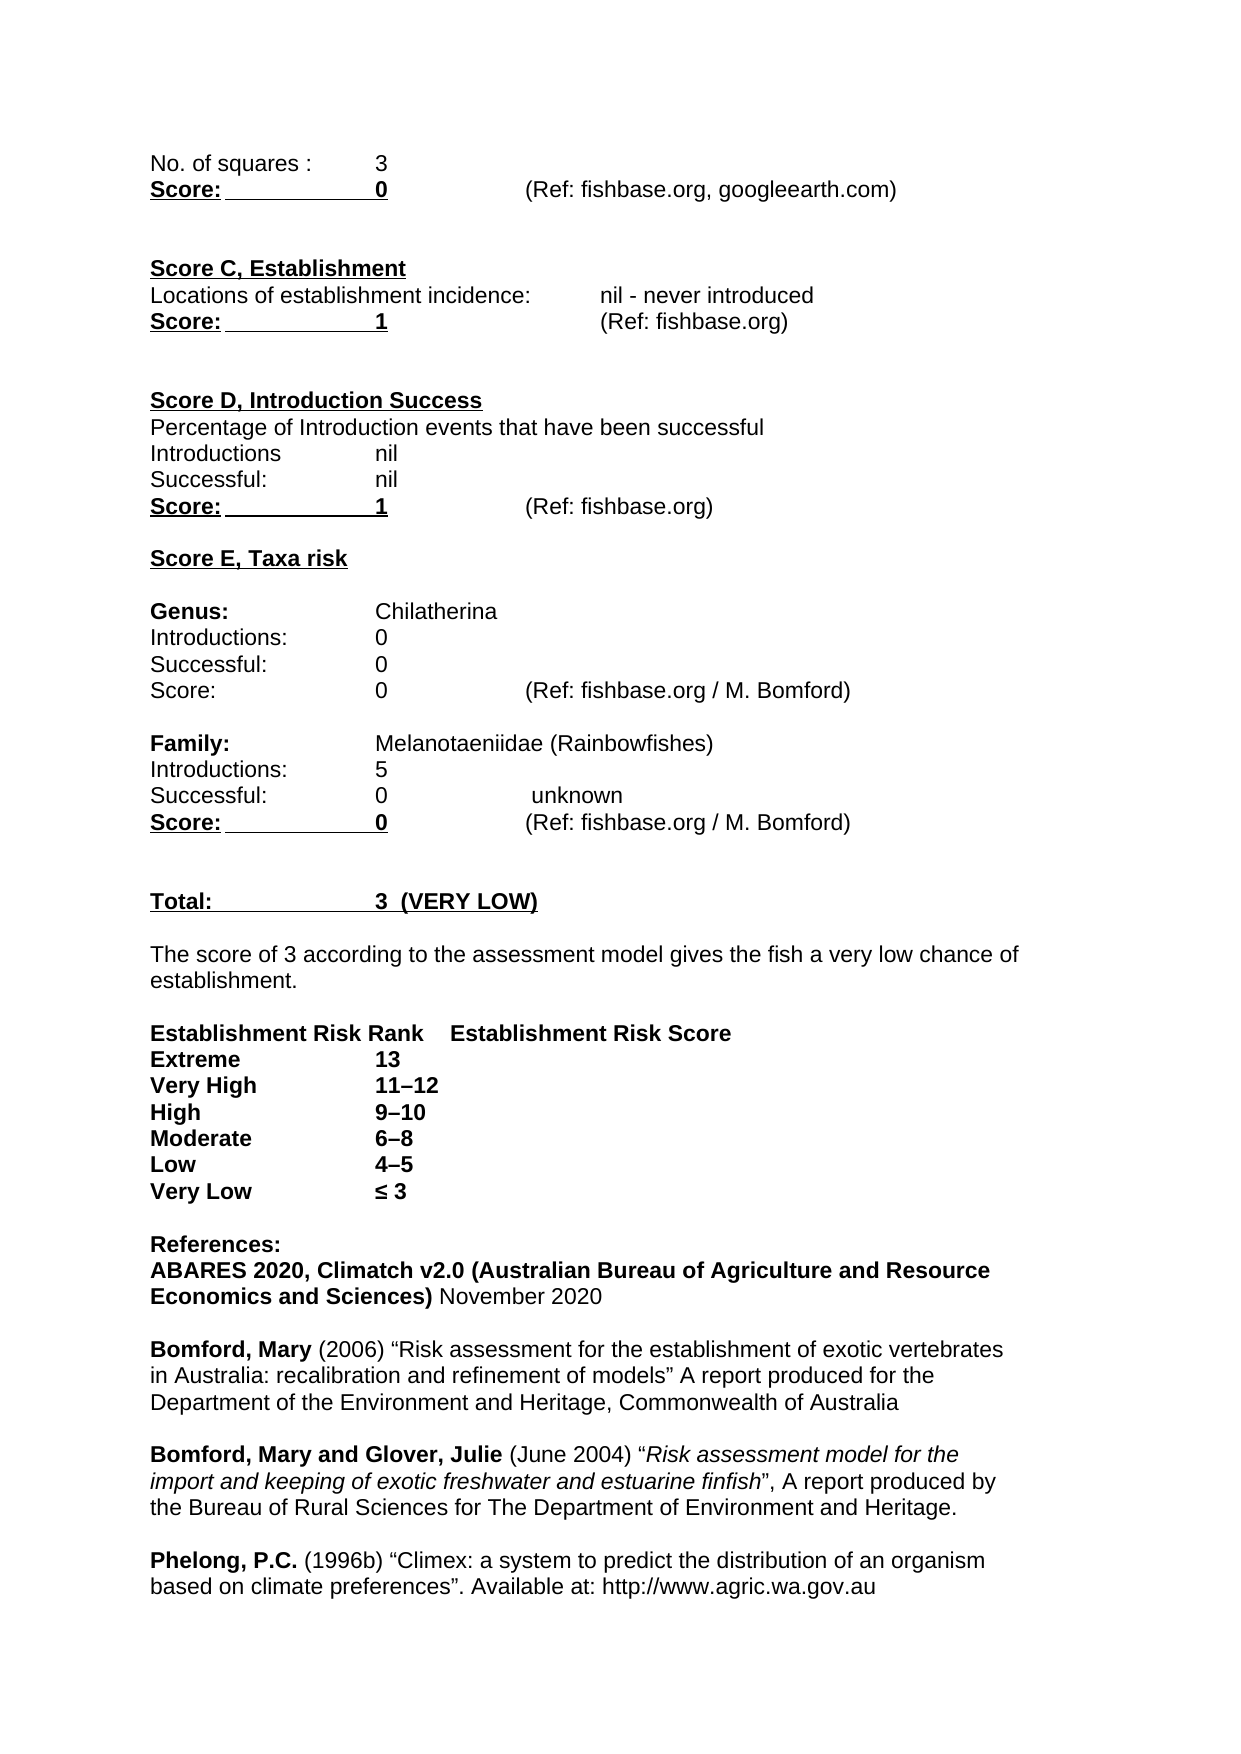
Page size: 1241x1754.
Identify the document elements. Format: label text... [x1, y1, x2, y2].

text based on climate preferences”. Available at: http://www.agric.wa.gov.au [150, 1573, 1090, 1599]
text import and keeping of exotic freshwater and estuarine finfish”, A report produced by [150, 1468, 1090, 1494]
text Genus: Chilatherina [150, 598, 1090, 624]
text Score D, Introduction Success [150, 387, 1090, 413]
text in Australia: recalibration and refinement of models” A report produced for the [150, 1362, 1090, 1389]
text Extreme 13 [150, 1046, 1090, 1072]
text Moderate 6–8 [150, 1125, 1090, 1151]
text Low 4–5 [150, 1151, 1090, 1178]
text Successful: 0 [150, 651, 1090, 677]
text Locations of establishment incidence: nil - never introduced [150, 282, 1090, 308]
text Total: 3 (VERY LOW) [150, 888, 1090, 914]
text Introductions: 0 [150, 624, 1090, 651]
text Score: 0 (Ref: fishbase.org / M. Bomford) [150, 809, 1090, 835]
text No. of squares : 3 [150, 150, 1090, 176]
text Score: 1 (Ref: fishbase.org) [150, 308, 1090, 334]
text Bomford, Mary and Glover, Julie (June 2004) “Risk assessment model for the [150, 1441, 1090, 1468]
text Score: 1 (Ref: fishbase.org) [150, 493, 1090, 519]
text Score E, Taxa risk [150, 545, 1090, 572]
text Introductions: 5 [150, 756, 1090, 782]
text Family: Melanotaeniidae (Rainbowfishes) [150, 730, 1090, 756]
text ABARES 2020, Climatch v2.0 (Australian Bureau of Agriculture and Resource Economics and Sciences) November 2020 [150, 1257, 1090, 1309]
text Successful: nil [150, 466, 1090, 493]
text Successful: 0 unknown [150, 782, 1090, 809]
text The score of 3 according to the assessment model gives the fish a very low chance of establishment. [150, 941, 1090, 993]
text Very Low ≤ 3 [150, 1178, 1090, 1204]
text Bomford, Mary (2006) “Risk assessment for the establishment of exotic vertebrates [150, 1336, 1090, 1362]
text Score: 0 (Ref: fishbase.org / M. Bomford) [150, 677, 1090, 703]
text Introductions nil [150, 440, 1090, 466]
text High 9–10 [150, 1099, 1090, 1125]
text Score: 0 (Ref: fishbase.org, googleearth.com) [150, 176, 1090, 203]
text Percentage of Introduction events that have been successful [150, 413, 1090, 440]
text Establishment Risk Rank Establishment Risk Score [150, 1020, 1090, 1046]
text Phelong, P.C. (1996b) “Climex: a system to predict the distribution of an organism [150, 1547, 1090, 1573]
text Score C, Establishment [150, 255, 1090, 282]
text Very High 11–12 [150, 1072, 1090, 1099]
text the Bureau of Rural Sciences for The Department of Environment and Heritage. [150, 1494, 1090, 1520]
text References: [150, 1231, 1090, 1257]
text Department of the Environment and Heritage, Commonwealth of Australia [150, 1389, 1090, 1415]
